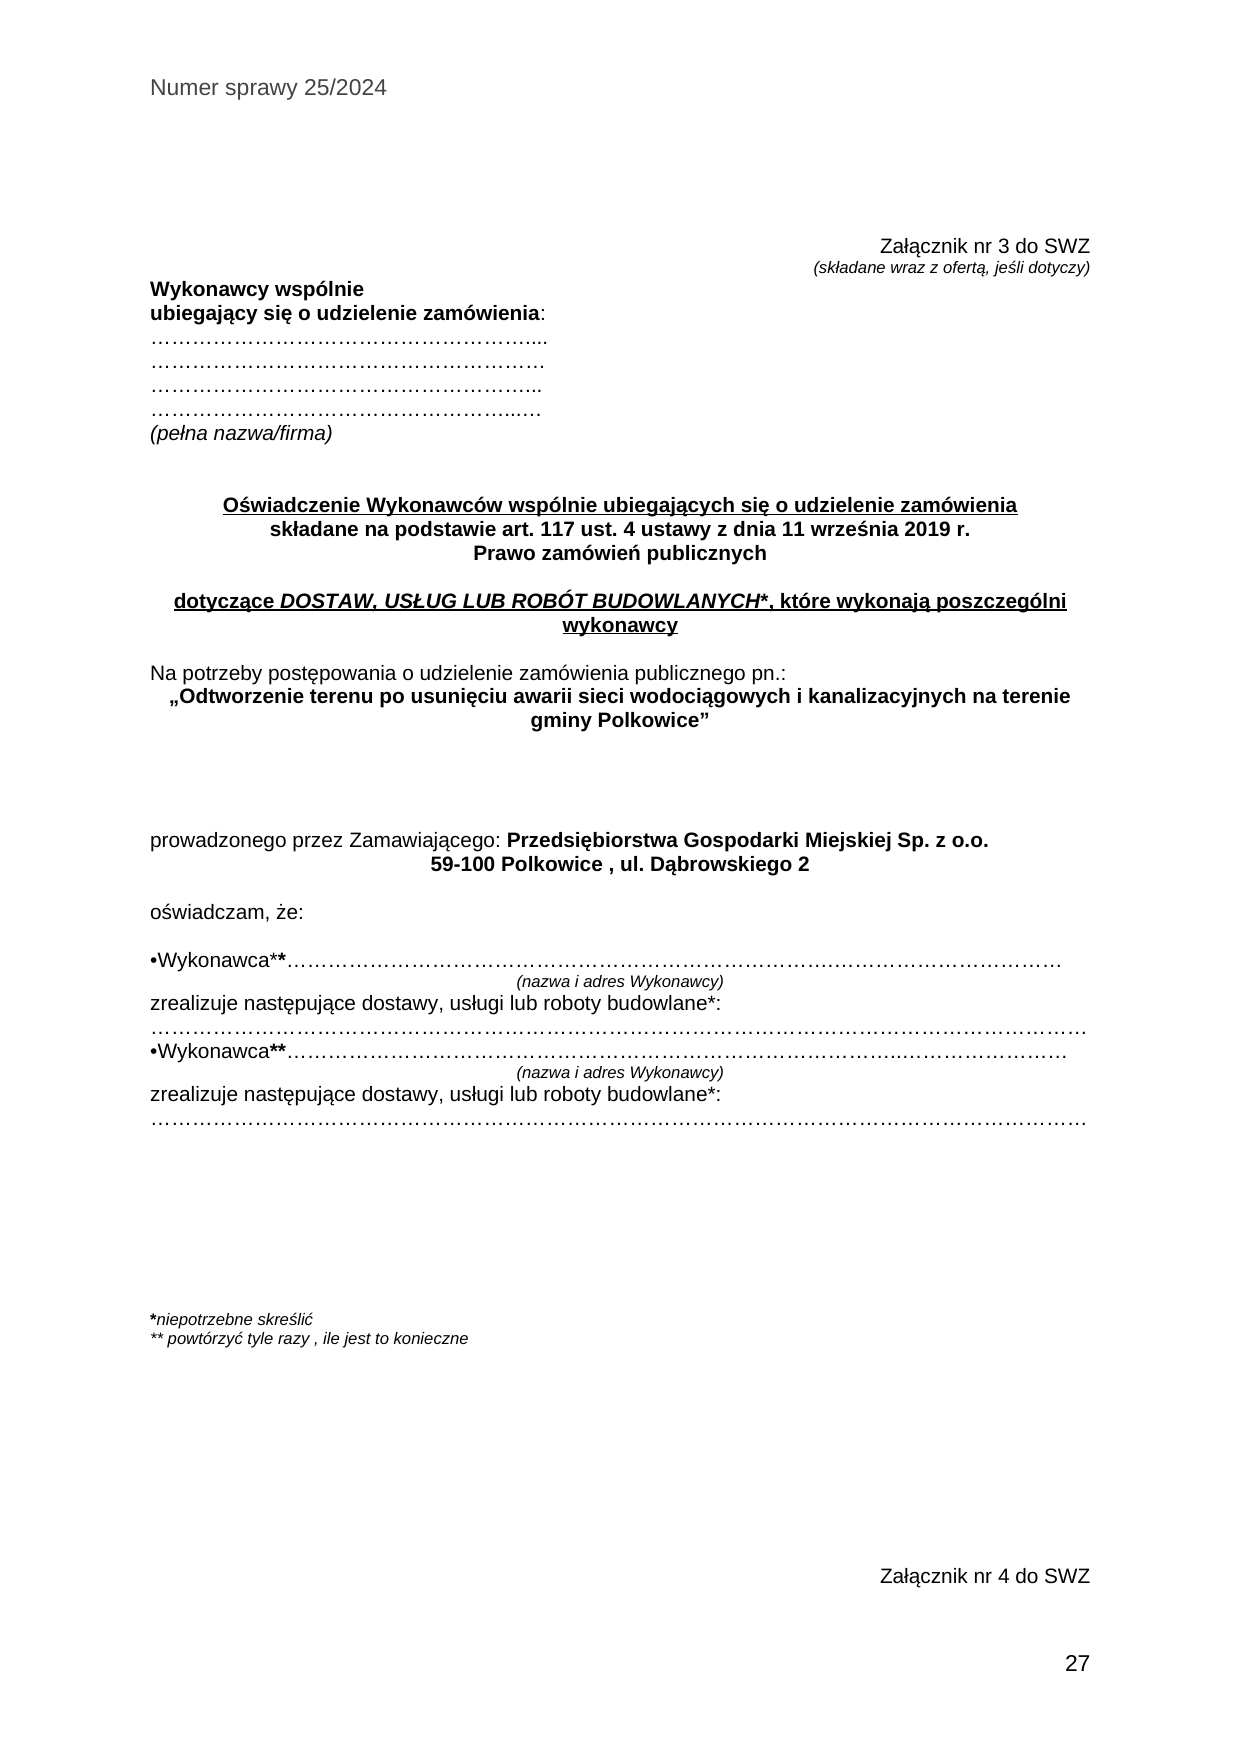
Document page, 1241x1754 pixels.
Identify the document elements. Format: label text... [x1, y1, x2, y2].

text ………………………………………………... [150, 373, 1090, 397]
text 59-100 Polkowice , ul. Dąbrowskiego 2 [150, 852, 1090, 876]
text (pełna nazwa/firma) [150, 421, 1090, 445]
text •Wykonawca**……………………………………………………………………………..…………………… [150, 1039, 1090, 1063]
text zrealizuje następujące dostawy, usługi lub roboty budowlane*: [150, 991, 1090, 1015]
text (składane wraz z ofertą, jeśli dotyczy) [150, 258, 1090, 277]
text prowadzonego przez Zamawiającego: Przedsiębiorstwa Gospodarki Miejskiej Sp. z o.o. [150, 828, 1090, 852]
text Załącznik nr 4 do SWZ [740, 1563, 1090, 1587]
text ……………………………………………………………………………………………………………………… [150, 1015, 1090, 1039]
text Prawo zamówień publicznych [150, 541, 1090, 564]
text ubiegający się o udzielenie zamówienia: [150, 301, 1090, 325]
text oświadczam, że: [150, 900, 1090, 924]
text dotyczące DOSTAW, USŁUG LUB ROBÓT BUDOWLANYCH*, które wykonają poszczególni wykonawcy [150, 588, 1090, 636]
text Wykonawcy wspólnie [150, 277, 1090, 301]
text „Odtworzenie terenu po usunięciu awarii sieci wodociągowych i kanalizacyjnych na terenie gminy Polkowice” [150, 684, 1090, 732]
text (nazwa i adres Wykonawcy) [150, 972, 1090, 991]
text ………………………………………………… [150, 349, 1090, 373]
text Załącznik nr 3 do SWZ [150, 234, 1090, 258]
text •Wykonawca**…………………………………………………………………….…………………………… [150, 948, 1090, 972]
text *niepotrzebne skreślić [150, 1309, 1090, 1329]
text (nazwa i adres Wykonawcy) [150, 1063, 1090, 1082]
text ……………………………………………….... [150, 325, 1090, 349]
text Na potrzeby postępowania o udzielenie zamówienia publicznego pn.: [150, 660, 1090, 684]
text Oświadczenie Wykonawców wspólnie ubiegających się o udzielenie zamówienia [150, 493, 1090, 517]
text ** powtórzyć tyle razy , ile jest to konieczne [150, 1329, 1090, 1348]
text składane na podstawie art. 117 ust. 4 ustawy z dnia 11 września 2019 r. [150, 517, 1090, 541]
text ……………………………………………………………………………………………………………………… [150, 1106, 1090, 1130]
text zrealizuje następujące dostawy, usługi lub roboty budowlane*: [150, 1082, 1090, 1106]
text ……………………………………………...… [150, 397, 1090, 421]
